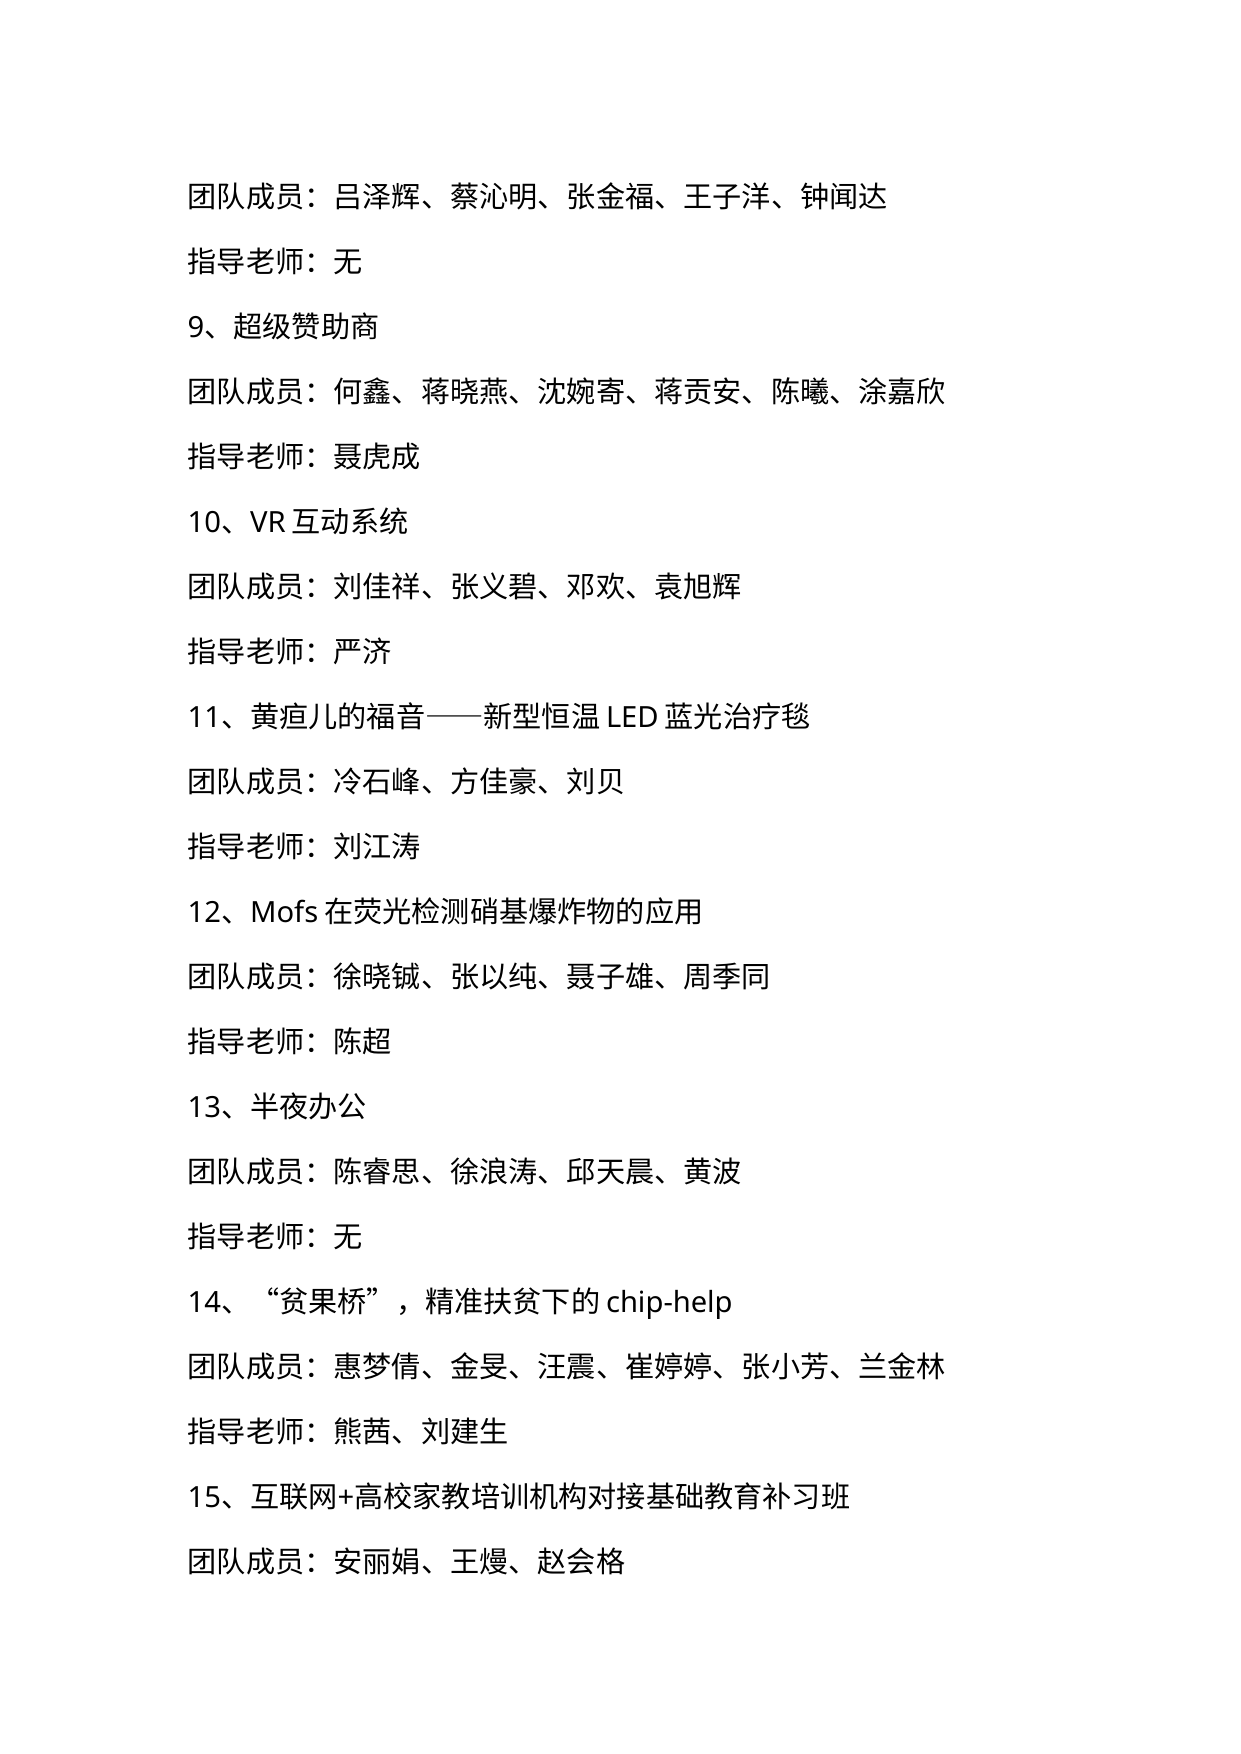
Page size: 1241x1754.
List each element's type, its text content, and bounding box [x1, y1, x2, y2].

text 指导老师：熊茜、刘建生 [187, 1397, 1053, 1462]
text 14、“贫果桥”，精准扶贫下的chip-help [187, 1267, 1053, 1332]
text 指导老师：刘江涛 [187, 812, 1053, 877]
text 团队成员：何鑫、蒋晓燕、沈婉寄、蒋贡安、陈曦、涂嘉欣 [187, 357, 1053, 422]
text 团队成员：吕泽辉、蔡沁明、张金福、王子洋、钟闻达 [187, 162, 1053, 227]
text 团队成员：刘佳祥、张义碧、邓欢、袁旭辉 [187, 552, 1053, 617]
text 团队成员：徐晓铖、张以纯、聂子雄、周季同 [187, 942, 1053, 1007]
text 团队成员：安丽娟、王熳、赵会格 [187, 1527, 1053, 1592]
text 团队成员：陈睿思、徐浪涛、邱天晨、黄波 [187, 1137, 1053, 1202]
text 指导老师：严济 [187, 617, 1053, 682]
text 10、VR互动系统 [187, 487, 1053, 552]
text 指导老师：聂虎成 [187, 422, 1053, 487]
text 指导老师：无 [187, 1202, 1053, 1267]
text 团队成员：冷石峰、方佳豪、刘贝 [187, 747, 1053, 812]
text 指导老师：无 [187, 227, 1053, 292]
text 团队成员：惠梦倩、金旻、汪震、崔婷婷、张小芳、兰金林 [187, 1332, 1053, 1397]
text 9、超级赞助商 [187, 292, 1053, 357]
text 11、黄疸儿的福音——新型恒温LED蓝光治疗毯 [187, 682, 1053, 747]
text 12、Mofs在荧光检测硝基爆炸物的应用 [187, 877, 1053, 942]
text 指导老师：陈超 [187, 1007, 1053, 1072]
text 15、互联网+高校家教培训机构对接基础教育补习班 [187, 1462, 1053, 1527]
text 13、半夜办公 [187, 1072, 1053, 1137]
